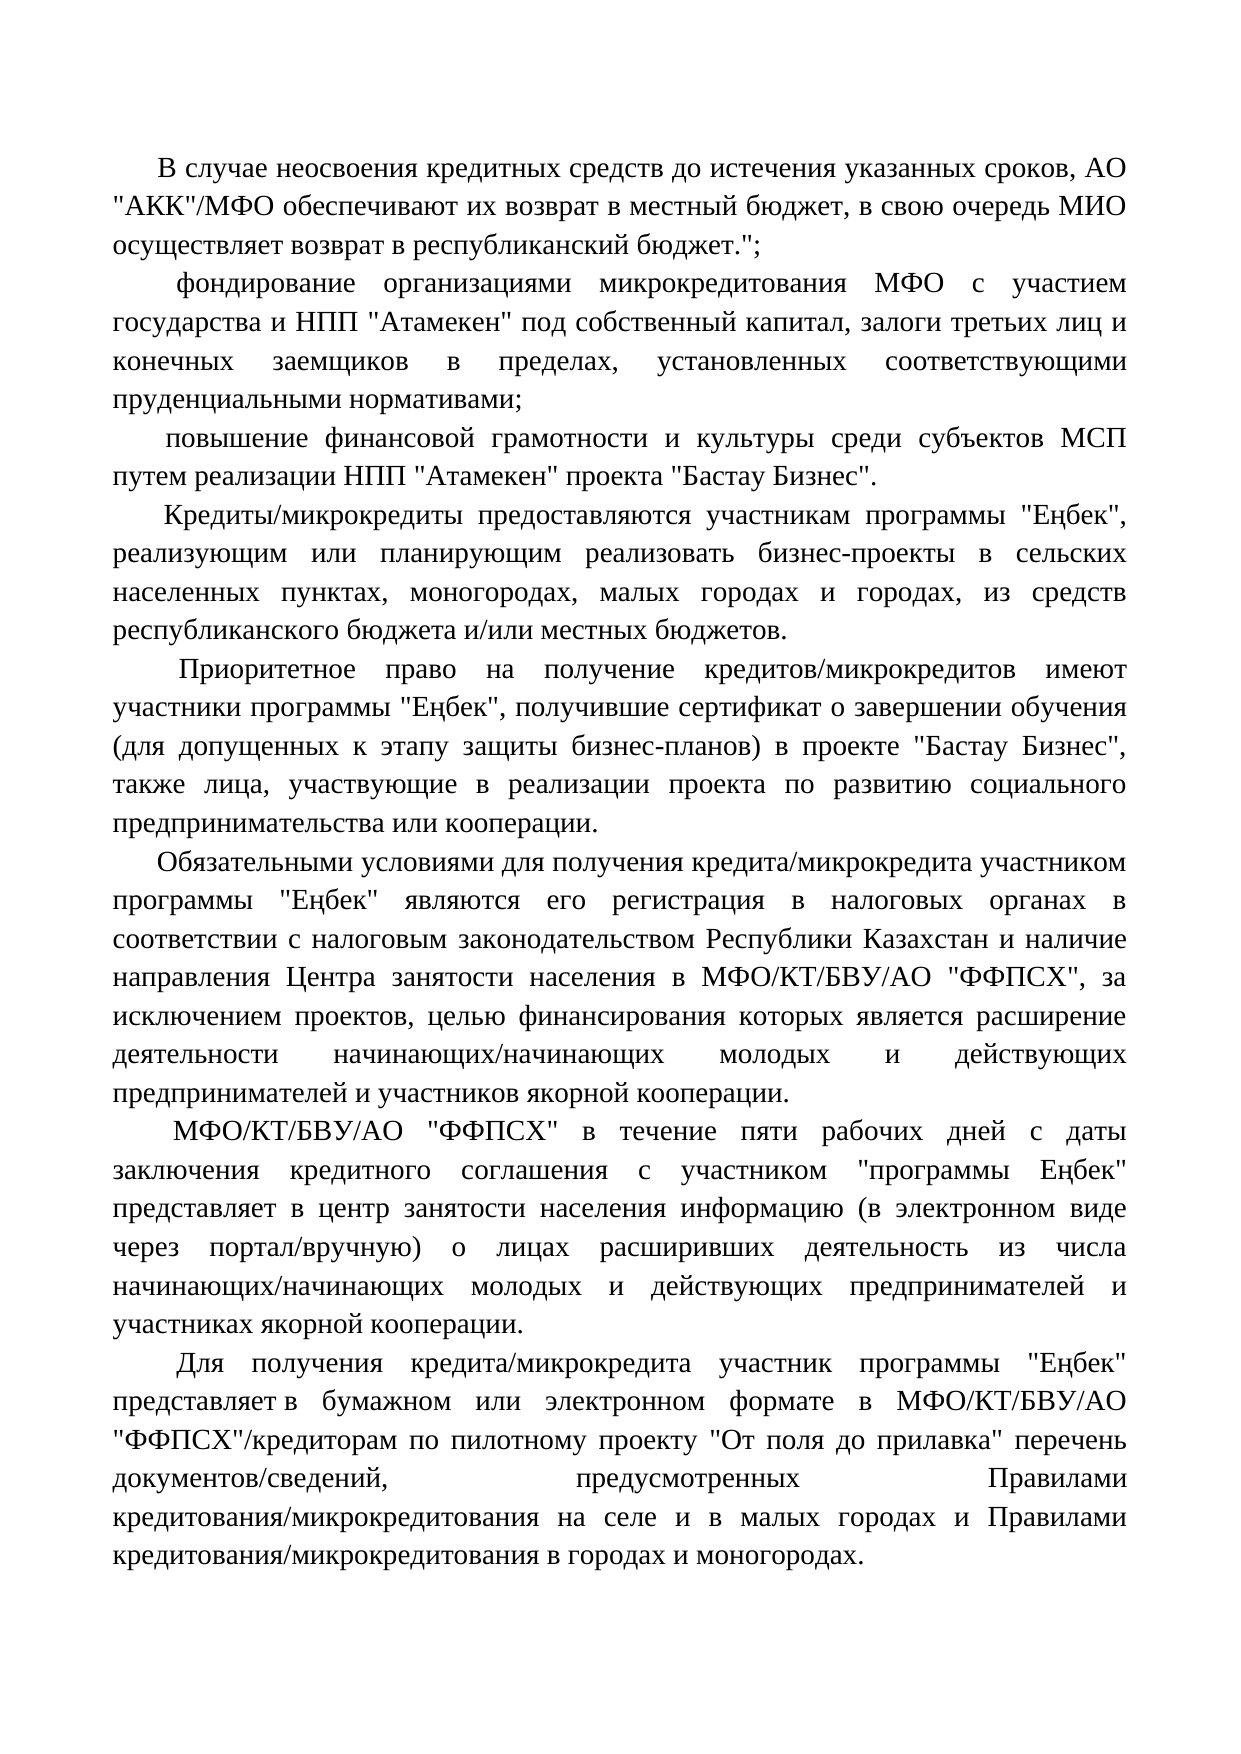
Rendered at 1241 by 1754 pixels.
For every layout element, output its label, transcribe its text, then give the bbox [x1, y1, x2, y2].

text Обязательными условиями для получения кредита/микрокредита участником программы "Еңбек" являются его регистрация в налоговых органах в соответствии с налоговым законодательством Республики Казахстан и наличие направления Центра занятости населения в МФО/КТ/БВУ/АО "ФФПСХ", за исключением проектов, целью финансирования которых является расширение деятельности начинающих/начинающих молодых и действующих предпринимателей и участников якорной кооперации. [112, 844, 1128, 1108]
text повышение финансовой грамотности и культуры среди субъектов МСП путем реализации НПП "Атамекен" проекта "Бастау Бизнес". [112, 420, 1128, 492]
text МФО/КТ/БВУ/АО "ФФПСХ" в течение пяти рабочих дней с даты заключения кредитного соглашения с участником "программы Еңбек" представляет в центр занятости населения информацию (в электронном виде через портал/вручную) о лицах расширивших деятельность из числа начинающих/начинающих молодых и действующих предпринимателей и участниках якорной кооперации. [112, 1113, 1128, 1340]
text Кредиты/микрокредиты предоставляются участникам программы "Еңбек", реализующим или планирующим реализовать бизнес-проекты в сельских населенных пунктах, моногородах, малых городах и городах, из средств республиканского бюджета и/или местных бюджетов. [112, 497, 1128, 646]
text Для получения кредита/микрокредита участник программы "Еңбек" представляет в бумажном или электронном формате в МФО/КТ/БВУ/АО "ФФПСХ"/кредиторам по пилотному проекту "От поля до прилавка" перечень документов/сведений, предусмотренных Правилами кредитования/микрокредитования на селе и в малых городах и Правилами кредитования/микрокредитования в городах и моногородах. [112, 1345, 1128, 1571]
text фондирование организациями микрокредитования МФО с участием государства и НПП "Атамекен" под собственный капитал, залоги третьих лиц и конечных заемщиков в пределах, установленных соответствующими пруденциальными нормативами; [112, 266, 1128, 415]
text Приоритетное право на получение кредитов/микрокредитов имеют участники программы "Еңбек", получившие сертификат о завершении обучения (для допущенных к этапу защиты бизнес-планов) в проекте "Бастау Бизнес", также лица, участвующие в реализации проекта по развитию социального предпринимательства или кооперации. [112, 651, 1128, 839]
text В случае неосвоения кредитных средств до истечения указанных сроков, АО "АКК"/МФО обеспечивают их возврат в местный бюджет, в свою очередь МИО осуществляет возврат в республиканский бюджет."; [112, 150, 1128, 261]
